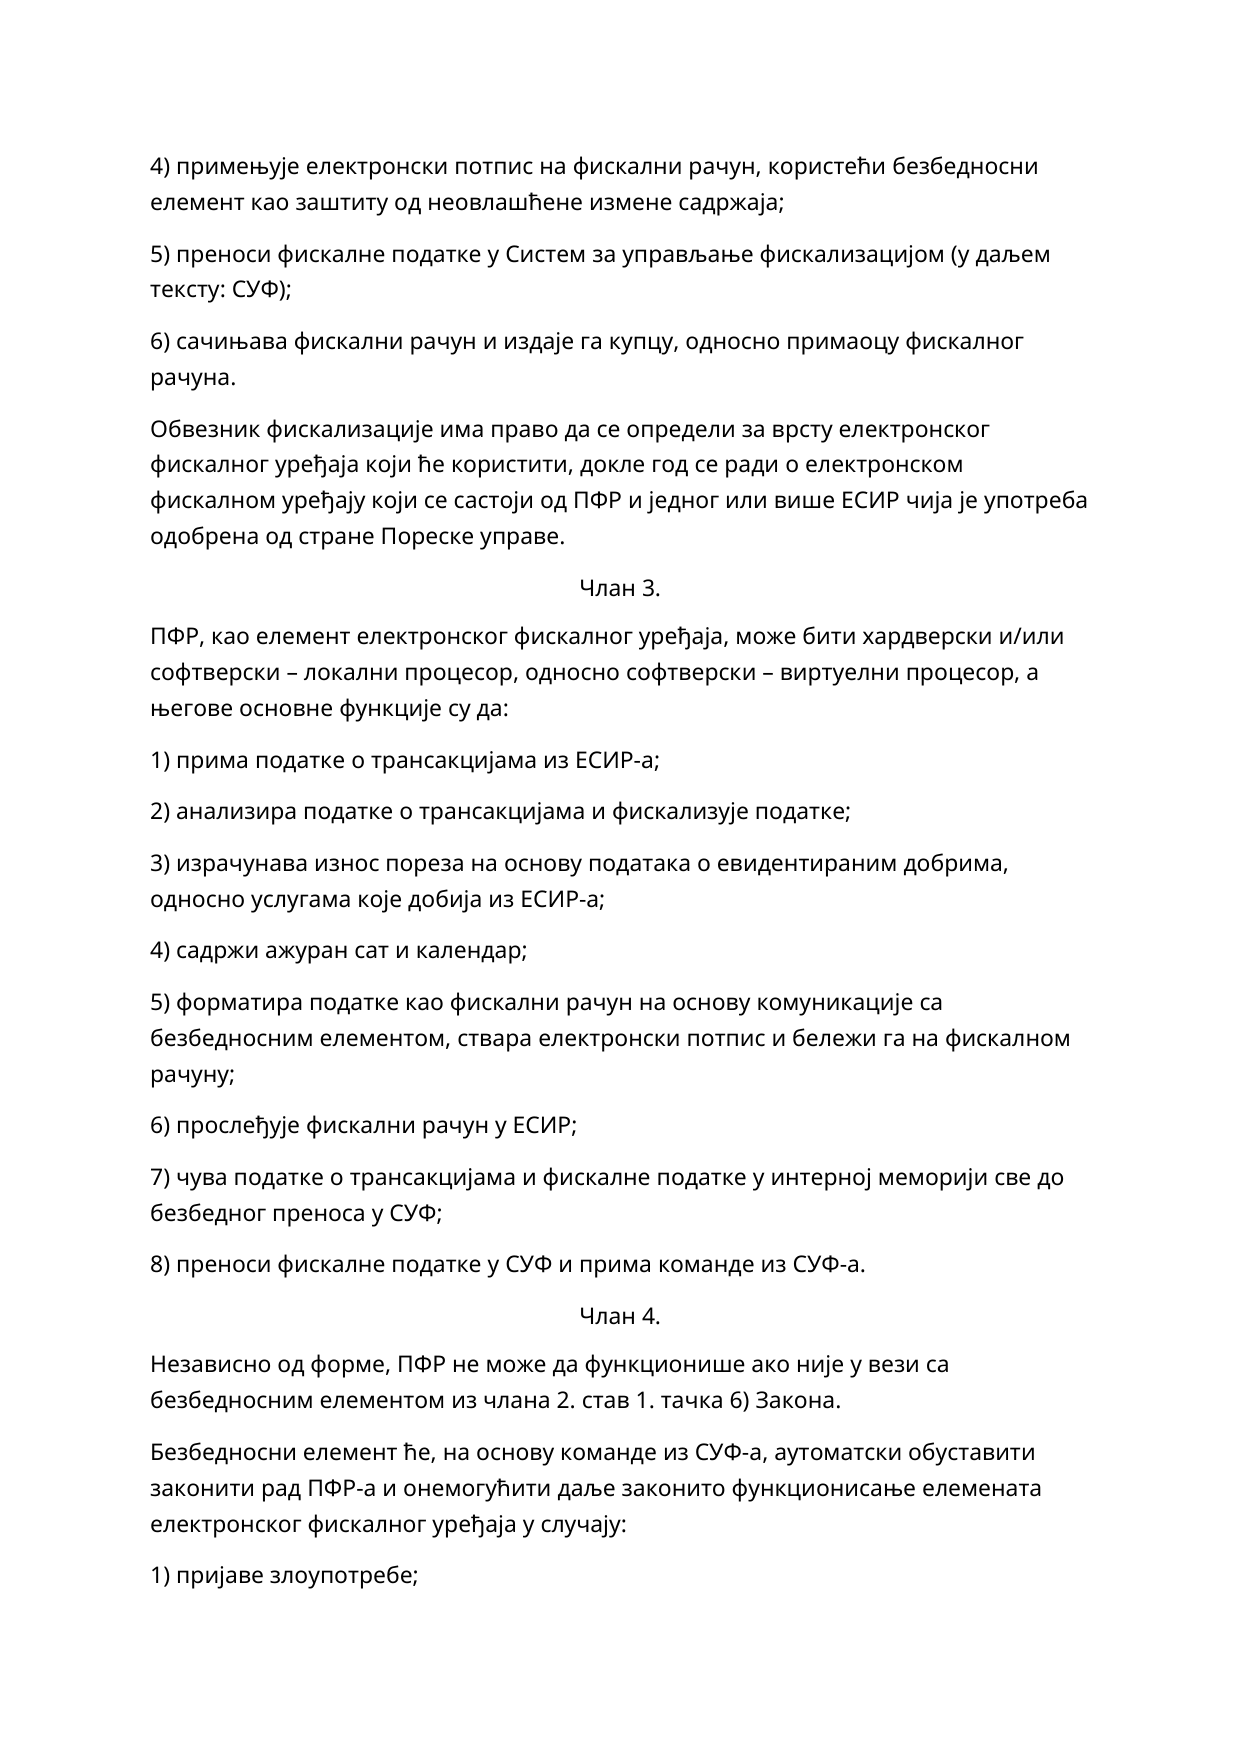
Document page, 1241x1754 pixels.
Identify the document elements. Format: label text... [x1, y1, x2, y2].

text 1) прима податке о трансакцијама из ЕСИР-а; [150, 744, 1090, 775]
text 6) прослеђује фискални рачун у ЕСИР; [150, 1109, 1090, 1141]
text 3) израчунава износ пореза на основу података о евидентираним добрима, односно услугама које добија из ЕСИР-а; [150, 847, 1090, 914]
text 4) примењује електронски потпис на фискални рачун, користећи безбедносни елемент као заштиту од неовлашћене измене садржаја; [150, 150, 1090, 217]
text 6) сачињава фискални рачун и издаје га купцу, односно примаоцу фискалног рачуна. [150, 325, 1090, 392]
text 4) садржи ажуран сат и календар; [150, 934, 1090, 966]
text Безбедносни елемент ће, на основу команде из СУФ-а, аутоматски обуставити законити рад ПФР-а и онемогућити даље законито функционисање елемената електронског фискалног уређаја у случају: [150, 1436, 1090, 1539]
text 1) пријаве злоупотребе; [150, 1559, 1090, 1591]
text Члан 3. [150, 572, 1090, 603]
text Члан 4. [150, 1300, 1090, 1331]
text 5) форматира податке као фискални рачун на основу комуникације са безбедносним елементом, ствара електронски потпис и бележи га на фискалном рачуну; [150, 986, 1090, 1089]
text Независно од форме, ПФР не може да функционише ако није у вези са безбедносним елементом из члана 2. став 1. тачка 6) Закона. [150, 1348, 1090, 1416]
text Обвезник фискализације има право да се определи за врсту електронског фискалног уређаја који ће користити, докле год се ради о електронском фискалном уређају који се састоји од ПФР и једног или више ЕСИР чија је употреба одобрена од стране Пореске управе. [150, 412, 1090, 552]
text ПФР, као елемент електронског фискалног уређаја, може бити хардверски и/или софтверски – локални процесор, односно софтверски – виртуелни процесор, а његове основне функције су да: [150, 620, 1090, 723]
text 7) чува податке о трансакцијама и фискалне податке у интерној меморији све до безбедног преноса у СУФ; [150, 1161, 1090, 1228]
text 2) анализира податке о трансакцијама и фискализује податке; [150, 795, 1090, 827]
text 5) преноси фискалне податке у Систем за управљање фискализацијом (у даљем тексту: СУФ); [150, 237, 1090, 305]
text 8) преноси фискалне податке у СУФ и примa команде из СУФ-а. [150, 1248, 1090, 1280]
